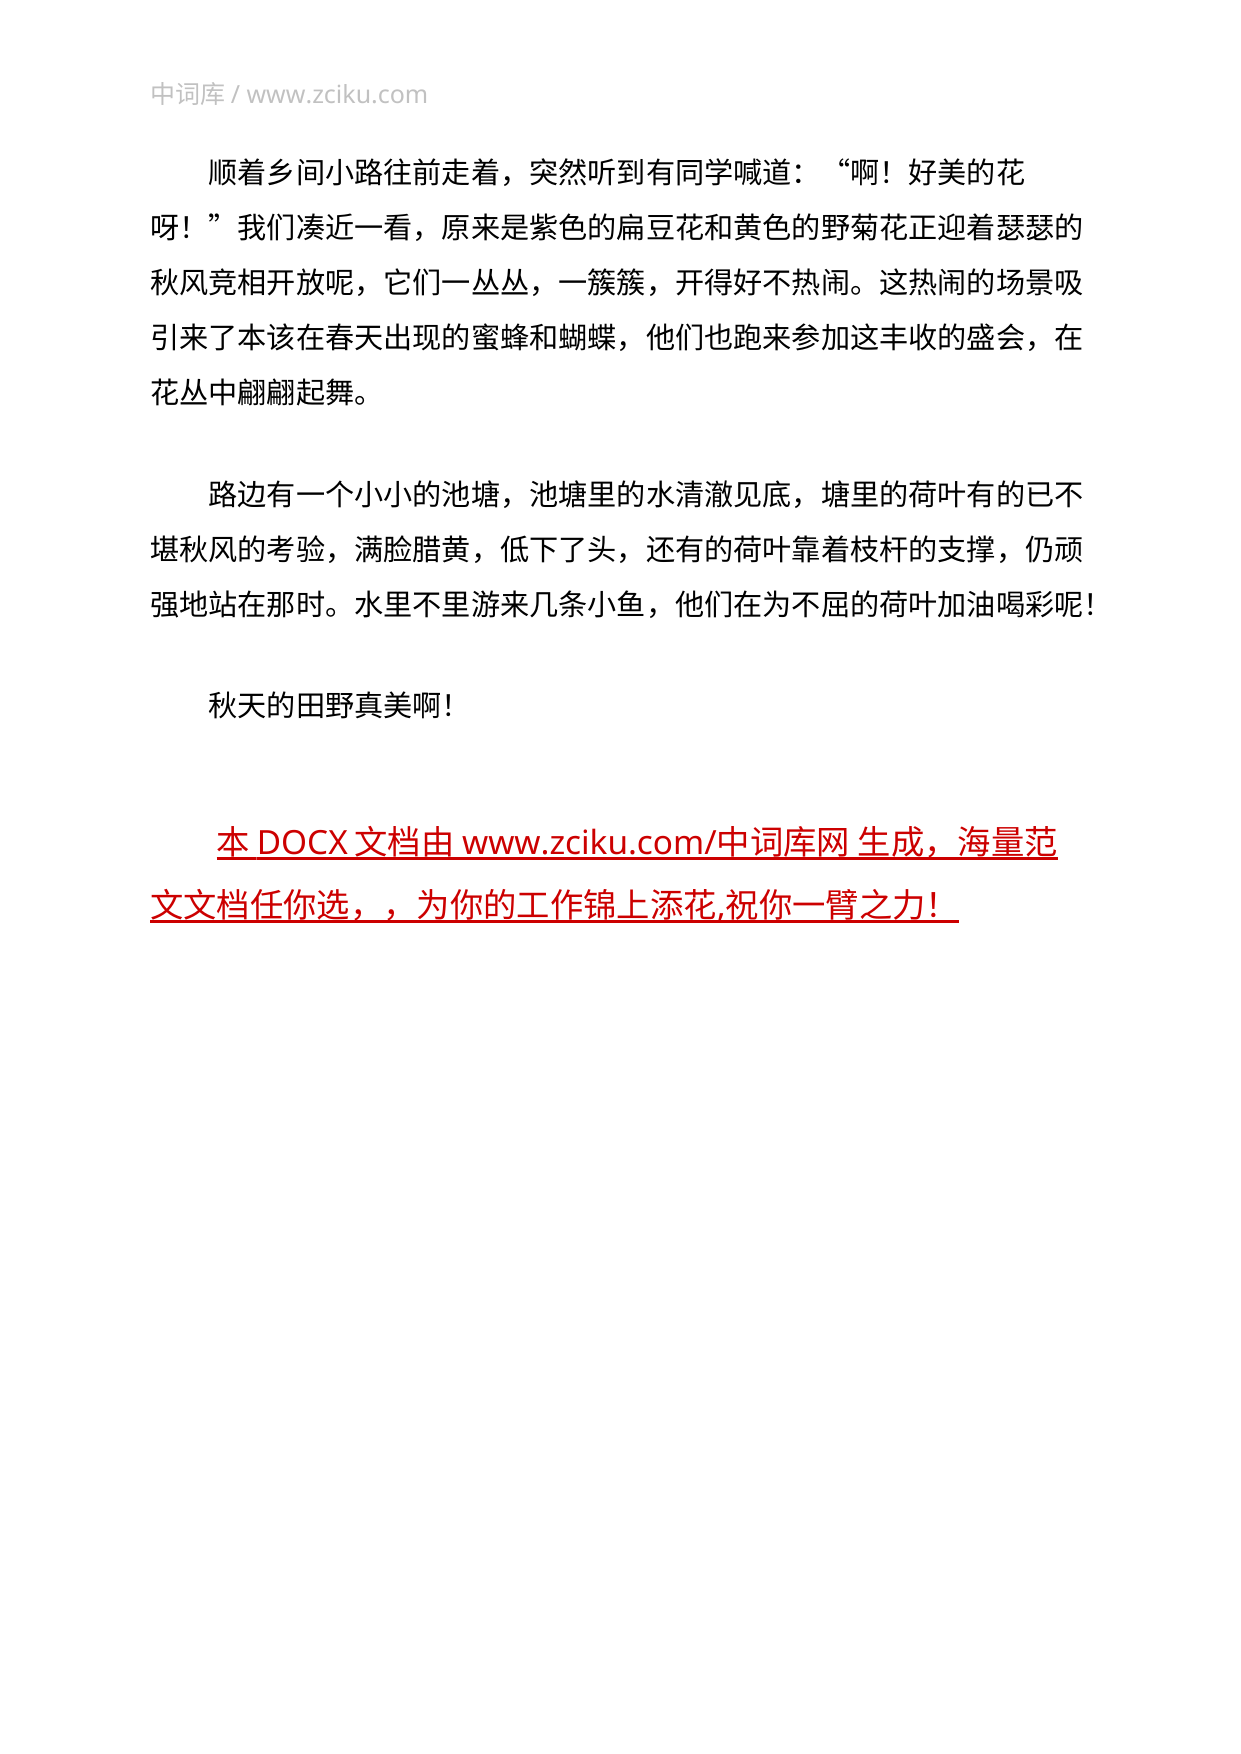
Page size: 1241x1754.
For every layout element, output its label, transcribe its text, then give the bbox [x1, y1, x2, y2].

text 本DOCX文档由 www.zciku.com/中词库网 生成，海量范文文档任你选，，为你的工作锦上添花,祝你一臂之力！ [150, 816, 1090, 927]
text 路边有一个小小的池塘，池塘里的水清澈见底，塘里的荷叶有的已不堪秋风的考验，满脸腊黄，低下了头，还有的荷叶靠着枝杆的支撑，仍顽强地站在那时。水里不里游来几条小鱼，他们在为不屈的荷叶加油喝彩呢！ [150, 471, 1090, 623]
text 秋天的田野真美啊！ [150, 683, 1090, 725]
text 顺着乡间小路往前走着，突然听到有同学喊道：“啊！好美的花呀！”我们凑近一看，原来是紫色的扁豆花和黄色的野菊花正迎着瑟瑟的秋风竞相开放呢，它们一丛丛，一簇簇，开得好不热闹。这热闹的场景吸引来了本该在春天出现的蜜蜂和蝴蝶，他们也跑来参加这丰收的盛会，在花丛中翩翩起舞。 [150, 150, 1090, 412]
